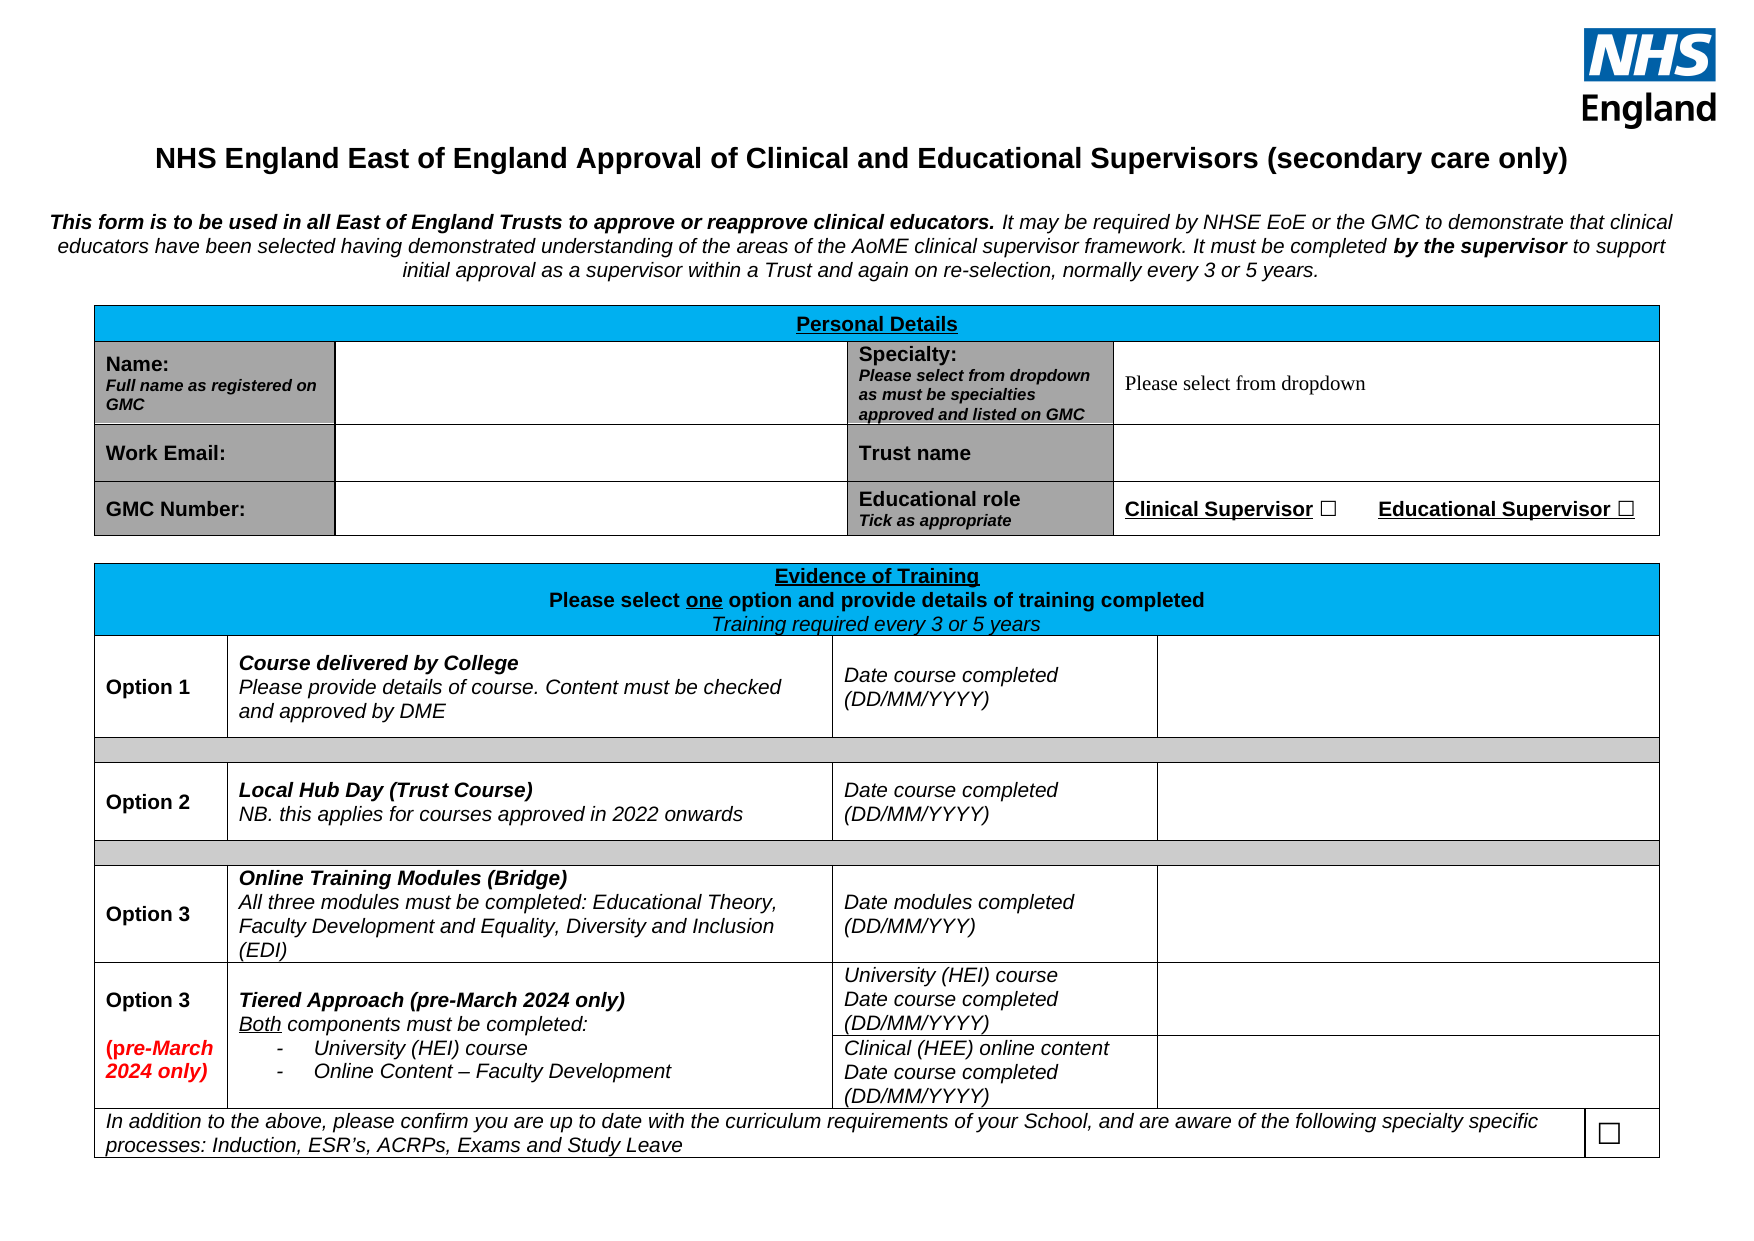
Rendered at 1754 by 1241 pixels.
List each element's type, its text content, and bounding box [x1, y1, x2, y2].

table_cell [336, 425, 847, 481]
table_cell Date course completed (DD/MM/YYYY) [833, 636, 1157, 737]
table_cell [1158, 763, 1659, 840]
table_cell Educational role Tick as appropriate [848, 482, 1113, 535]
table_cell [95, 841, 1659, 865]
table_cell Option 2 [95, 763, 227, 840]
table_cell Online Training Modules (Bridge) All three modules must be completed: Educational Theory, Faculty Development and Equality, Diversity and Inclusion (EDI) [228, 866, 832, 962]
table_cell Tiered Approach (pre-March 2024 only) Both components must be completed: University (HEI) course Online Content – Faculty Development [228, 963, 832, 1108]
table_cell University (HEI) course Date course completed (DD/MM/YYYY) [833, 963, 1157, 1035]
table_cell Clinical Supervisor Educational Supervisor [1114, 482, 1659, 535]
table_cell [336, 482, 847, 535]
table_cell Option 3 (pre-March 2024 only) [95, 963, 227, 1108]
table_cell [1158, 866, 1659, 962]
table_cell Date course completed (DD/MM/YYYY) [833, 763, 1157, 840]
table_cell [1158, 963, 1659, 1035]
table_cell Course delivered by College Please provide details of course. Content must be checked and approved by DME [228, 636, 832, 737]
table_cell Option 3 [95, 866, 227, 962]
table_cell Date modules completed (DD/MM/YYY) [833, 866, 1157, 962]
table_header Personal Details [95, 306, 1659, 341]
table_cell GMC Number: [95, 482, 334, 535]
table_cell [336, 342, 847, 423]
table_cell Local Hub Day (Trust Course) NB. this applies for courses approved in 2022 onwards [228, 763, 832, 840]
table_cell Name: Full name as registered on GMC [95, 342, 334, 423]
table_cell [1158, 1036, 1659, 1108]
table_cell [1158, 636, 1659, 737]
table_cell [1114, 425, 1659, 481]
table_cell [95, 738, 1659, 762]
table_cell In addition to the above, please confirm you are up to date with the curriculum requirements of your School, and are aware of the following specialty specific processes: Induction, ESR’s, ACRPs, Exams and Study Leave [95, 1109, 1584, 1157]
table_cell Work Email: [95, 425, 334, 481]
table_cell Specialty: Please select from dropdown as must be specialties approved and listed on GMC [848, 342, 1113, 423]
table_header Evidence of Training Please select one option and provide details of training completed Training required every 3 or 5 years [95, 564, 1659, 635]
picture [1582, 28, 1716, 129]
table_cell Option 1 [95, 636, 227, 737]
table_cell Clinical (HEE) online content Date course completed (DD/MM/YYYY) [833, 1036, 1157, 1108]
table_cell Trust name [848, 425, 1113, 481]
text This form is to be used in all East of England Trusts to approve or reapprove clinical educators. It may be required by NHSE EoE or the GMC to demonstrate that clinical educators have been selected having demonstrated understanding of the areas of the AoME clinical supervisor framework. It must be completed by the supervisor to support initial approval as a supervisor within a Trust and again on re-selection, normally every 3 or 5 years. [46, 209, 1679, 281]
